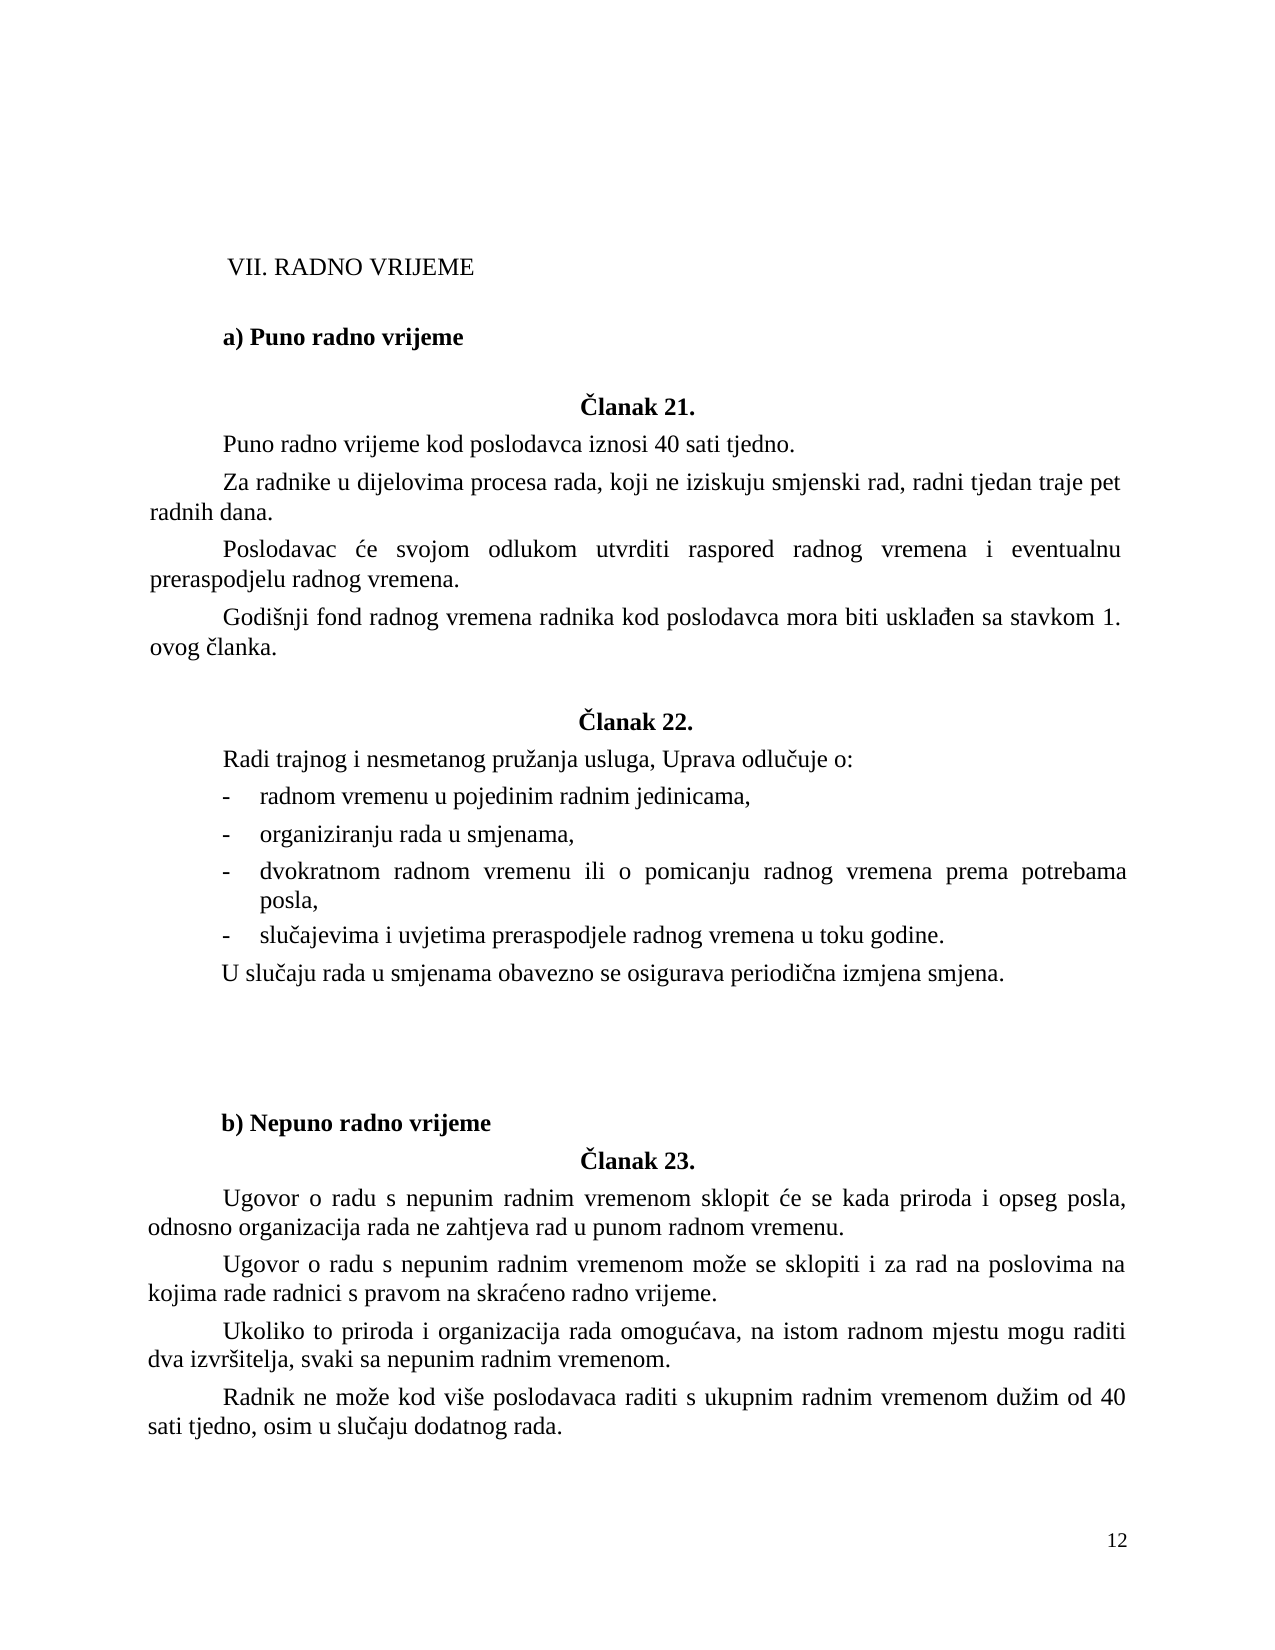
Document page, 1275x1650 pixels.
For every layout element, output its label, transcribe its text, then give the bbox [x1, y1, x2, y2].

text Članak 23. [148, 1146, 1127, 1174]
list dvokratnom radnom vremenu ili o pomicanju radnog vremena prema potrebama posla, [222, 856, 1127, 914]
text Članak 22. [148, 707, 1124, 735]
text Ugovor o radu s nepunim radnim vremenom može se sklopiti i za rad na poslovima na kojima rade radnici s pravom na skraćeno radno vrijeme. [148, 1249, 1127, 1307]
text Ugovor o radu s nepunim radnim vremenom sklopit će se kada priroda i opseg posla, odnosno organizacija rada ne zahtjeva rad u punom radnom vremenu. [148, 1183, 1127, 1241]
text U slučaju rada u smjenama obavezno se osigurava periodična izmjena smjena. [221, 958, 1127, 987]
text Puno radno vrijeme kod poslodavca iznosi 40 sati tjedno. [149, 429, 1122, 458]
text Godišnji fond radnog vremena radnika kod poslodavca mora biti usklađen sa stavkom 1. ovog članka. [149, 602, 1122, 661]
text Radi trajnog i nesmetanog pružanja usluga, Uprava odlučuje o: [149, 744, 1122, 773]
list slučajevima i uvjetima preraspodjele radnog vremena u toku godine. [222, 921, 1127, 949]
list organiziranju rada u smjenama, [222, 812, 887, 850]
text Poslodavac će svojom odlukom utvrditi raspored radnog vremena i eventualnu preraspodjelu radnog vremena. [149, 534, 1122, 593]
text Za radnike u dijelovima procesa rada, koji ne iziskuju smjenski rad, radni tjedan traje pet radnih dana. [149, 467, 1122, 526]
text VII. RADNO VRIJEME [153, 252, 1125, 281]
text Članak 21. [148, 392, 1127, 420]
list radnom vremenu u pojedinim radnim jedinicama, [222, 774, 887, 812]
text a) Puno radno vrijeme [148, 322, 1127, 351]
text b) Nepuno radno vrijeme [221, 1108, 1127, 1137]
text Radnik ne može kod više poslodavaca raditi s ukupnim radnim vremenom dužim od 40 sati tjedno, osim u slučaju dodatnog rada. [148, 1382, 1127, 1439]
text Ukoliko to priroda i organizacija rada omogućava, na istom radnom mjestu mogu raditi dva izvršitelja, svaki sa nepunim radnim vremenom. [148, 1316, 1127, 1373]
